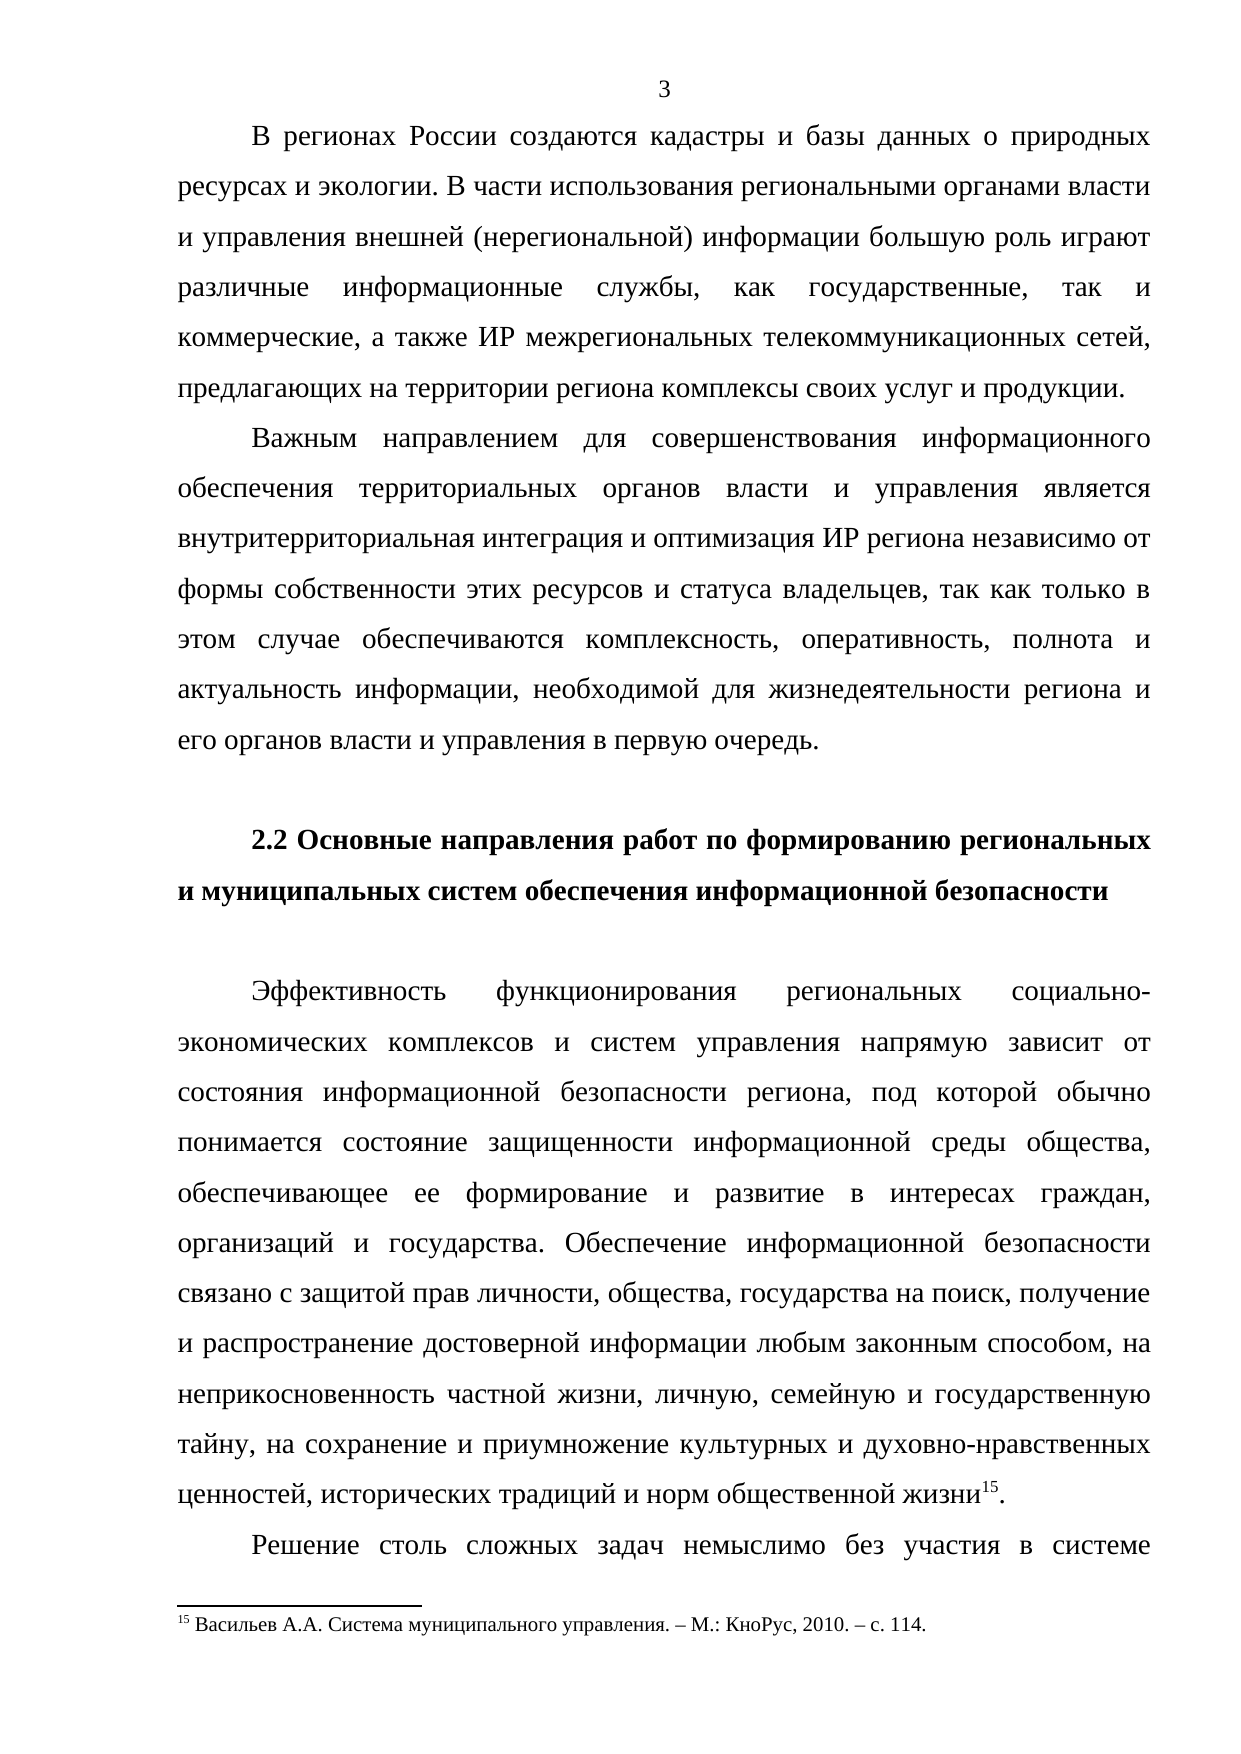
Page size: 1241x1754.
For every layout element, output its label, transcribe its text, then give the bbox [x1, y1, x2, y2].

text Эффективность функционирования региональных социально-экономических комплексов и систем управления напрямую зависит от состояния информационной безопасности региона, под которой обычно понимается состояние защищенности информационной среды общества, обеспечивающее ее формирование и развитие в интересах граждан, организаций и государства. Обеспечение информационной безопасности связано с защитой прав личности, общества, государства на поиск, получение и распространение достоверной информации любым законным способом, на неприкосновенность частной жизни, личную, семейную и государственную тайну, на сохранение и приумножение культурных и духовно-нравственных ценностей, исторических традиций и норм общественной жизни. [177, 973, 1152, 1510]
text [177, 1527, 1152, 1560]
subtitle 2.2 Основные направления работ по формированию региональных и муниципальных систем обеспечения информационной безопасности [177, 822, 1152, 906]
text Важным направлением для совершенствования информационного обеспечения территориальных органов власти и управления является внутритерриториальная интеграция и оптимизация ИР региона независимо от формы собственности этих ресурсов и статуса владельцев, так как только в этом случае обеспечиваются комплексность, оперативность, полнота и актуальность информации, необходимой для жизнедеятельности региона и его органов власти и управления в первую очередь. [177, 420, 1152, 755]
text В регионах России создаются кадастры и базы данных о природных ресурсах и экологии. В части использования региональными органами власти и управления внешней (нерегиональной) информации большую роль играют различные информационные службы, как государственные, так и коммерческие, а также ИР межрегиональных телекоммуникационных сетей, предлагающих на территории региона комплексы своих услуг и продукции. [177, 118, 1152, 403]
